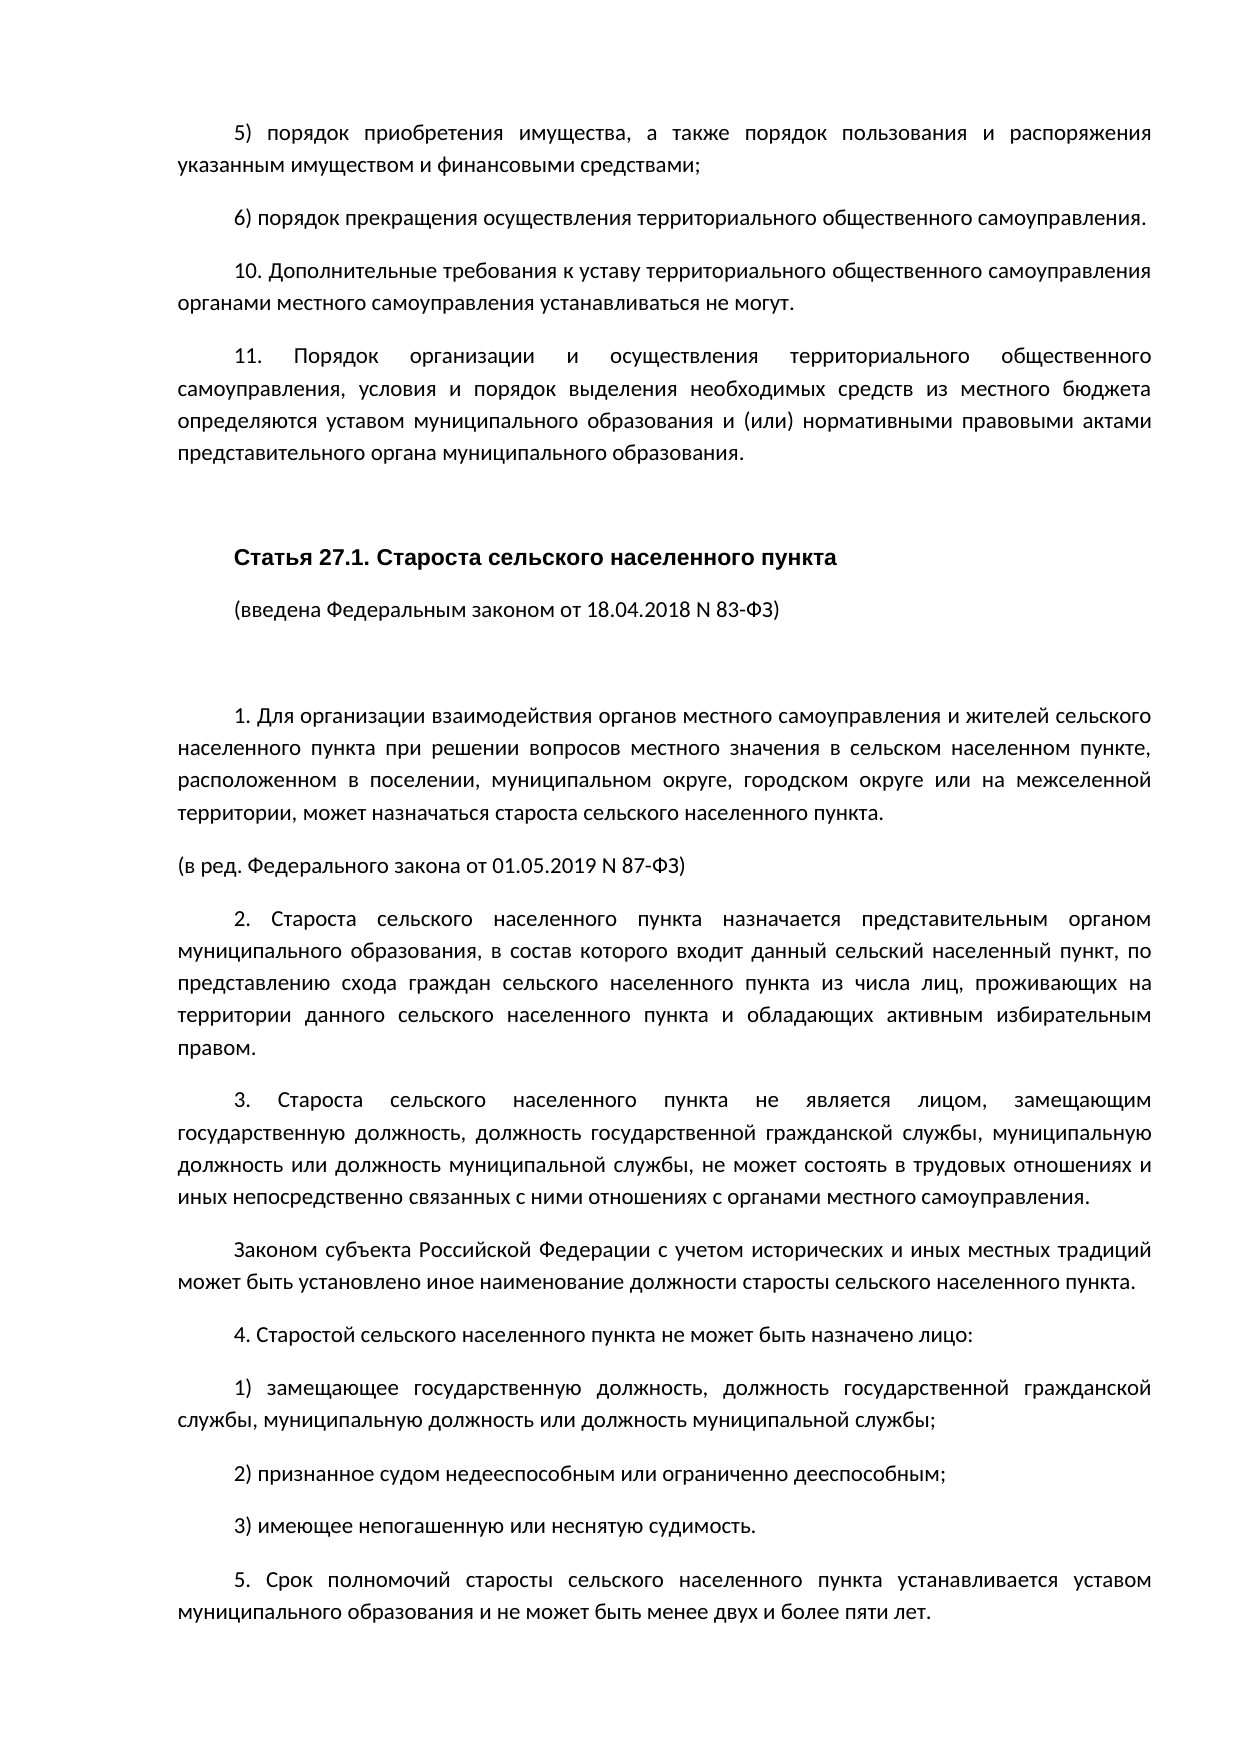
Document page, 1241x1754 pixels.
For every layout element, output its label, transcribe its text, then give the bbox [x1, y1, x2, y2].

text Законом субъекта Российской Федерации с учетом исторических и иных местных традиций может быть установлено иное наименование должности старосты сельского населенного пункта. [177, 1235, 1152, 1295]
text 5. Срок полномочий старосты сельского населенного пункта устанавливается уставом муниципального образования и не может быть менее двух и более пяти лет. [177, 1565, 1152, 1625]
text Статья 27.1. Староста сельского населенного пункта [177, 544, 1152, 571]
text 1. Для организации взаимодействия органов местного самоуправления и жителей сельского населенного пункта при решении вопросов местного значения в сельском населенном пункте, расположенном в поселении, муниципальном округе, городском округе или на межселенной территории, может назначаться староста сельского населенного пункта. [177, 701, 1152, 826]
text 10. Дополнительные требования к уставу территориального общественного самоуправления органами местного самоуправления устанавливаться не могут. [177, 256, 1152, 317]
text 3. Староста сельского населенного пункта не является лицом, замещающим государственную должность, должность государственной гражданской службы, муниципальную должность или должность муниципальной службы, не может состоять в трудовых отношениях и иных непосредственно связанных с ними отношениях с органами местного самоуправления. [177, 1086, 1152, 1210]
text 6) порядок прекращения осуществления территориального общественного самоуправления. [177, 203, 1152, 231]
text 1) замещающее государственную должность, должность государственной гражданской службы, муниципальную должность или должность муниципальной службы; [177, 1373, 1152, 1434]
text 2. Староста сельского населенного пункта назначается представительным органом муниципального образования, в состав которого входит данный сельский населенный пункт, по представлению схода граждан сельского населенного пункта из числа лиц, проживающих на территории данного сельского населенного пункта и обладающих активным избирательным правом. [177, 904, 1152, 1061]
text (в ред. Федерального закона от 01.05.2019 N 87-ФЗ) [177, 851, 1152, 879]
text 4. Старостой сельского населенного пункта не может быть назначено лицо: [177, 1320, 1152, 1348]
text 2) признанное судом недееспособным или ограниченно дееспособным; [177, 1459, 1152, 1487]
text 5) порядок приобретения имущества, а также порядок пользования и распоряжения указанным имуществом и финансовыми средствами; [177, 118, 1152, 178]
text 3) имеющее непогашенную или неснятую судимость. [177, 1512, 1152, 1540]
text (введена Федеральным законом от 18.04.2018 N 83-ФЗ) [177, 595, 1152, 623]
text 11. Порядок организации и осуществления территориального общественного самоуправления, условия и порядок выделения необходимых средств из местного бюджета определяются уставом муниципального образования и (или) нормативными правовыми актами представительного органа муниципального образования. [177, 342, 1152, 466]
